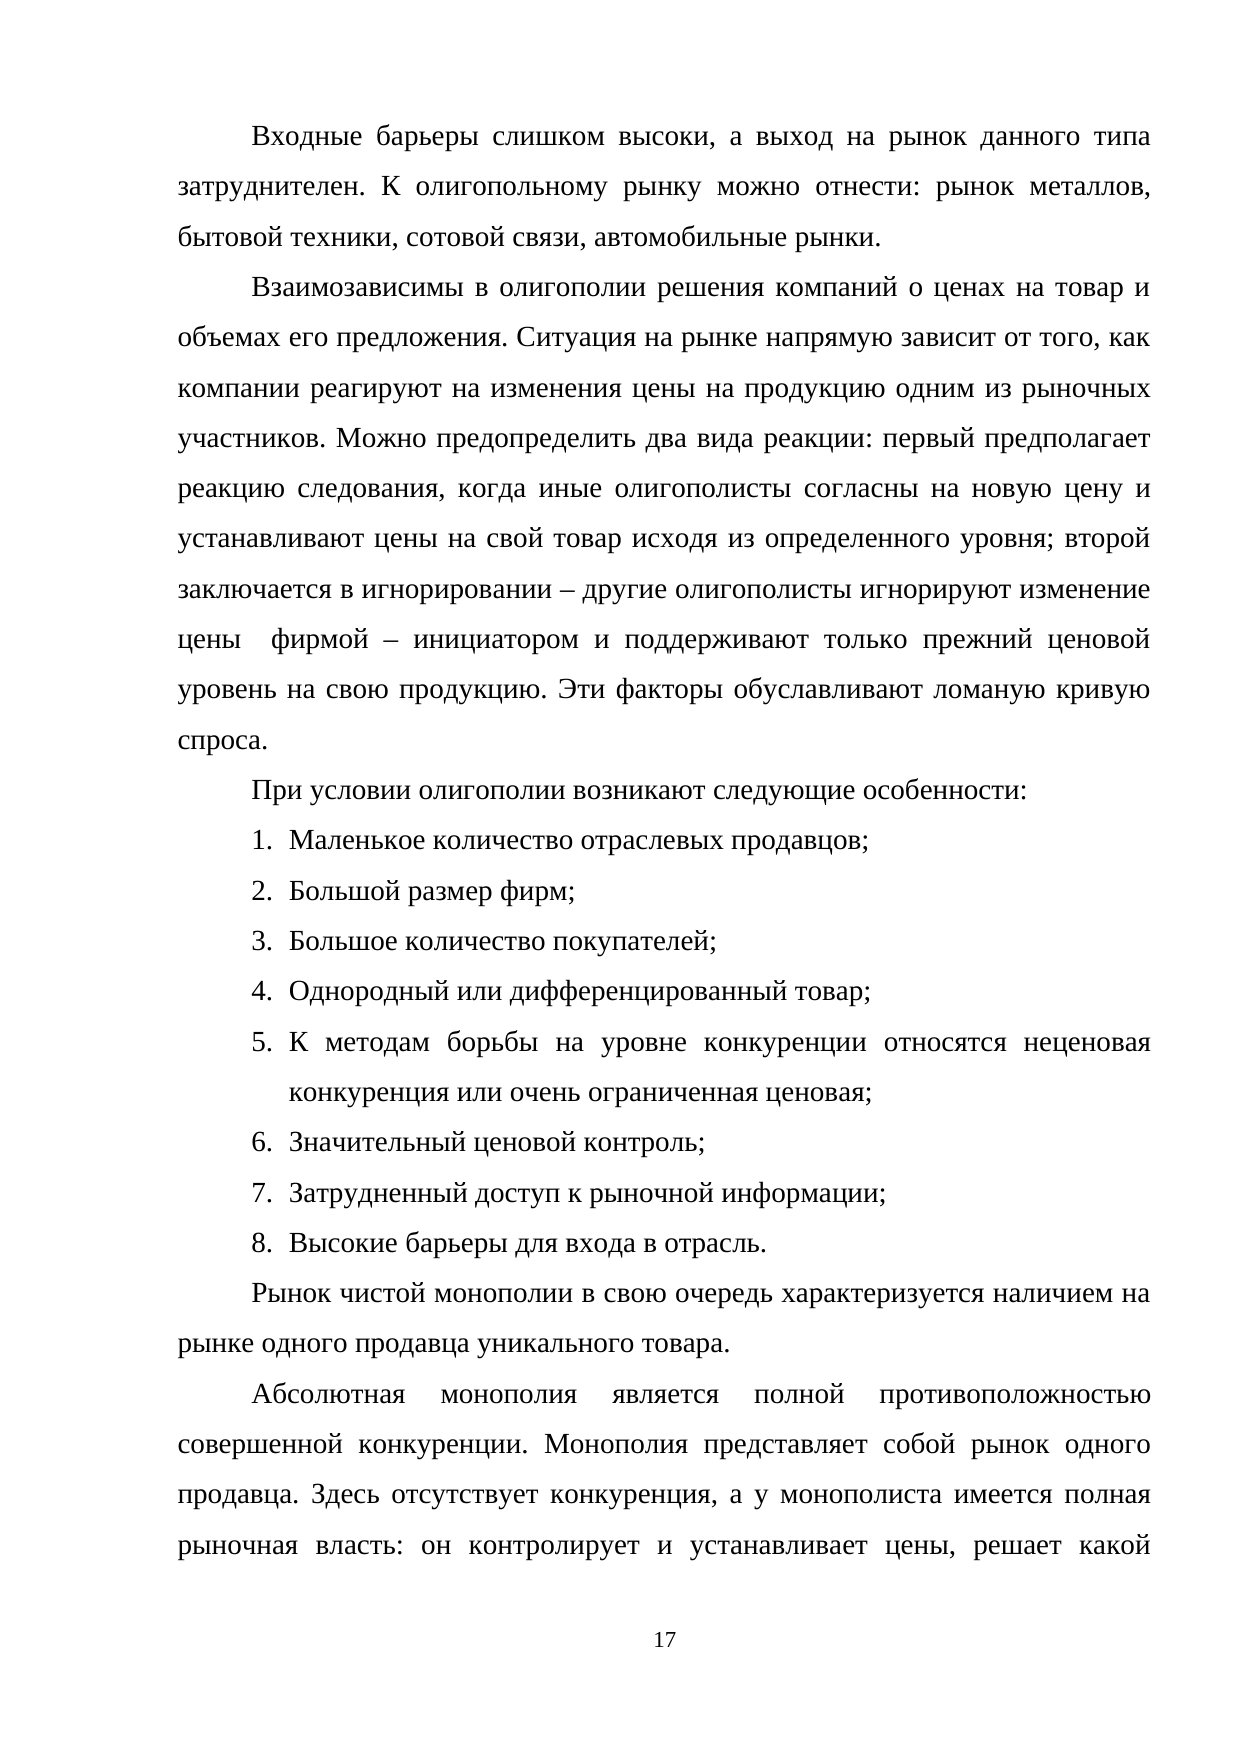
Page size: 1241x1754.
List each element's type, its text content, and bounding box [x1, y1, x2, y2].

list Большой размер фирм; [251, 873, 1152, 906]
text При условии олигополии возникают следующие особенности: [177, 772, 1152, 806]
list Высокие барьеры для входа в отрасль. [251, 1225, 1152, 1258]
list Затрудненный доступ к рыночной информации; [251, 1175, 1152, 1208]
list Значительный ценовой контроль; [251, 1124, 1152, 1158]
list Маленькое количество отраслевых продавцов; [251, 822, 1152, 856]
text Входные барьеры слишком высоки, а выход на рынок данного типа затруднителен. К олигопольному рынку можно отнести: рынок металлов, бытовой техники, сотовой связи, автомобильные рынки. [177, 118, 1152, 252]
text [177, 1376, 1152, 1560]
text Рынок чистой монополии в свою очередь характеризуется наличием на рынке одного продавца уникального товара. [177, 1275, 1152, 1359]
list Однородный или дифференцированный товар; [251, 973, 1152, 1007]
list К методам борьбы на уровне конкуренции относятся неценовая конкуренция или очень ограниченная ценовая; [251, 1024, 1152, 1108]
text Взаимозависимы в олигополии решения компаний о ценах на товар и объемах его предложения. Ситуация на рынке напрямую зависит от того, как компании реагируют на изменения цены на продукцию одним из рыночных участников. Можно предопределить два вида реакции: первый предполагает реакцию следования, когда иные олигополисты согласны на новую цену и устанавливают цены на свой товар исходя из определенного уровня; второй заключается в игнорировании – другие олигополисты игнорируют изменение цены фирмой – инициатором и поддерживают только прежний ценовой уровень на свою продукцию. Эти факторы обуславливают ломаную кривую спроса. [177, 269, 1152, 755]
list Большое количество покупателей; [251, 923, 1152, 957]
